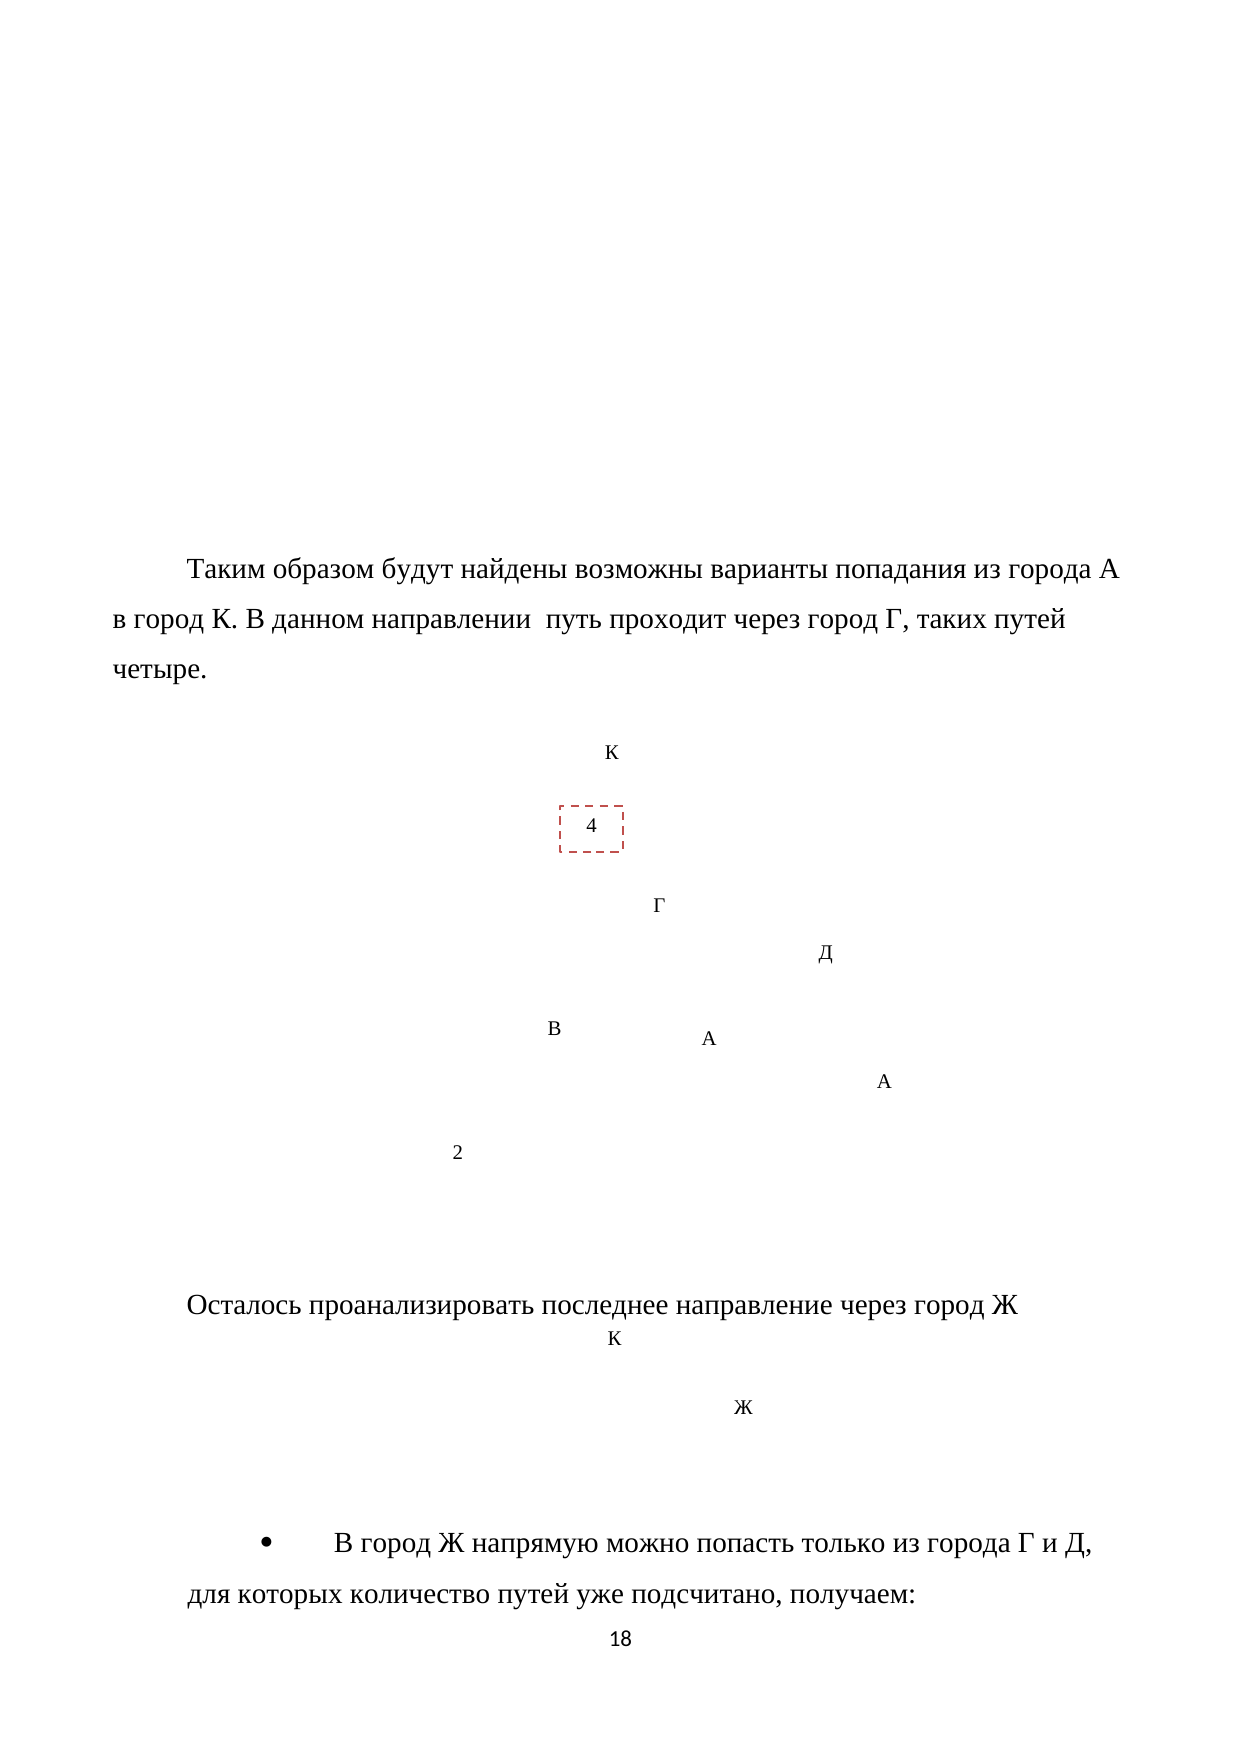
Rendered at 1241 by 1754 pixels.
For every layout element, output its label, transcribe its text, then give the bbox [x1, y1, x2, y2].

text Осталось проанализировать последнее направление через город Ж [112, 1287, 1128, 1321]
text Таким образом будут найдены возможны варианты попадания из города А в город К. В данном направлении путь проходит через город Г, таких путей четыре. [112, 551, 1128, 685]
list В город Ж напрямую можно попасть только из города Г и Д, для которых количество путей уже подсчитано, получаем: [187, 1526, 1128, 1609]
